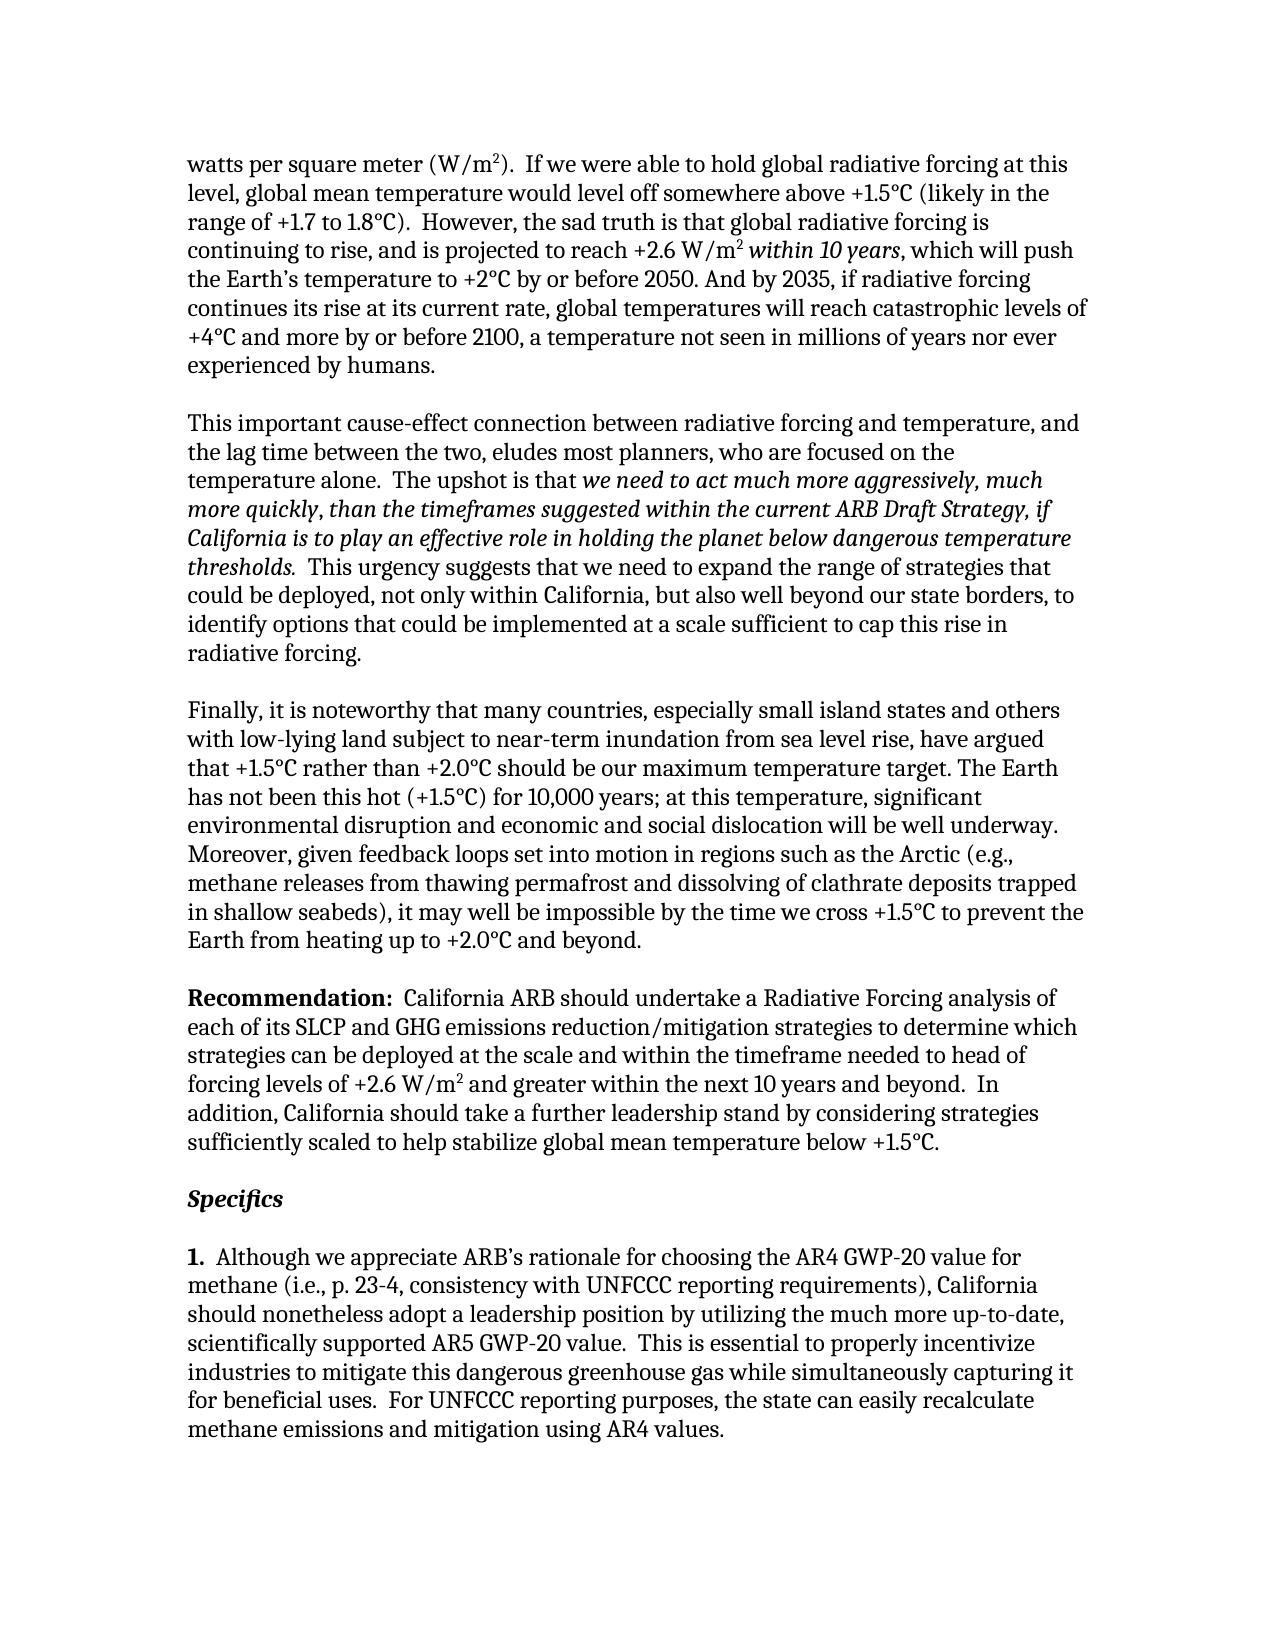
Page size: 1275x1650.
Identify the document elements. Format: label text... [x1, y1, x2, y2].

text Specifics [187, 1185, 1087, 1214]
text Finally, it is noteworthy that many countries, especially small island states and others with low-lying land subject to near-term inundation from sea level rise, have argued that +1.5°C rather than +2.0°C should be our maximum temperature target. The Earth has not been this hot (+1.5°C) for 10,000 years; at this temperature, significant environmental disruption and economic and social dislocation will be well underway. Moreover, given feedback loops set into motion in regions such as the Arctic (e.g., methane releases from thawing permafrost and dissolving of clathrate deposits trapped in shallow seabeds), it may well be impossible by the time we cross +1.5°C to prevent the Earth from heating up to +2.0°C and beyond. [187, 696, 1087, 955]
text Recommendation: California ARB should undertake a Radiative Forcing analysis of each of its SLCP and GHG emissions reduction/mitigation strategies to determine which strategies can be deployed at the scale and within the timeframe needed to head of forcing levels of +2.6 W/m2 and greater within the next 10 years and beyond. In addition, California should take a further leadership stand by considering strategies sufficiently scaled to help stabilize global mean temperature below +1.5°C. [187, 984, 1087, 1156]
text This important cause-effect connection between radiative forcing and temperature, and the lag time between the two, eludes most planners, who are focused on the temperature alone. The upshot is that we need to act much more aggressively, much more quickly, than the timeframes suggested within the current ARB Draft Strategy, if California is to play an effective role in holding the planet below dangerous temperature thresholds. This urgency suggests that we need to expand the range of strategies that could be deployed, not only within California, but also well beyond our state borders, to identify options that could be implemented at a scale sufficient to cap this rise in radiative forcing. [187, 409, 1087, 667]
text 1. Although we appreciate ARB’s rationale for choosing the AR4 GWP-20 value for methane (i.e., p. 23-4, consistency with UNFCCC reporting requirements), California should nonetheless adopt a leadership position by utilizing the much more up-to-date, scientifically supported AR5 GWP-20 value. This is essential to properly incentivize industries to mitigate this dangerous greenhouse gas while simultaneously capturing it for beneficial uses. For UNFCCC reporting purposes, the state can easily recalculate methane emissions and mitigation using AR4 values. [187, 1242, 1087, 1444]
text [187, 150, 1087, 380]
